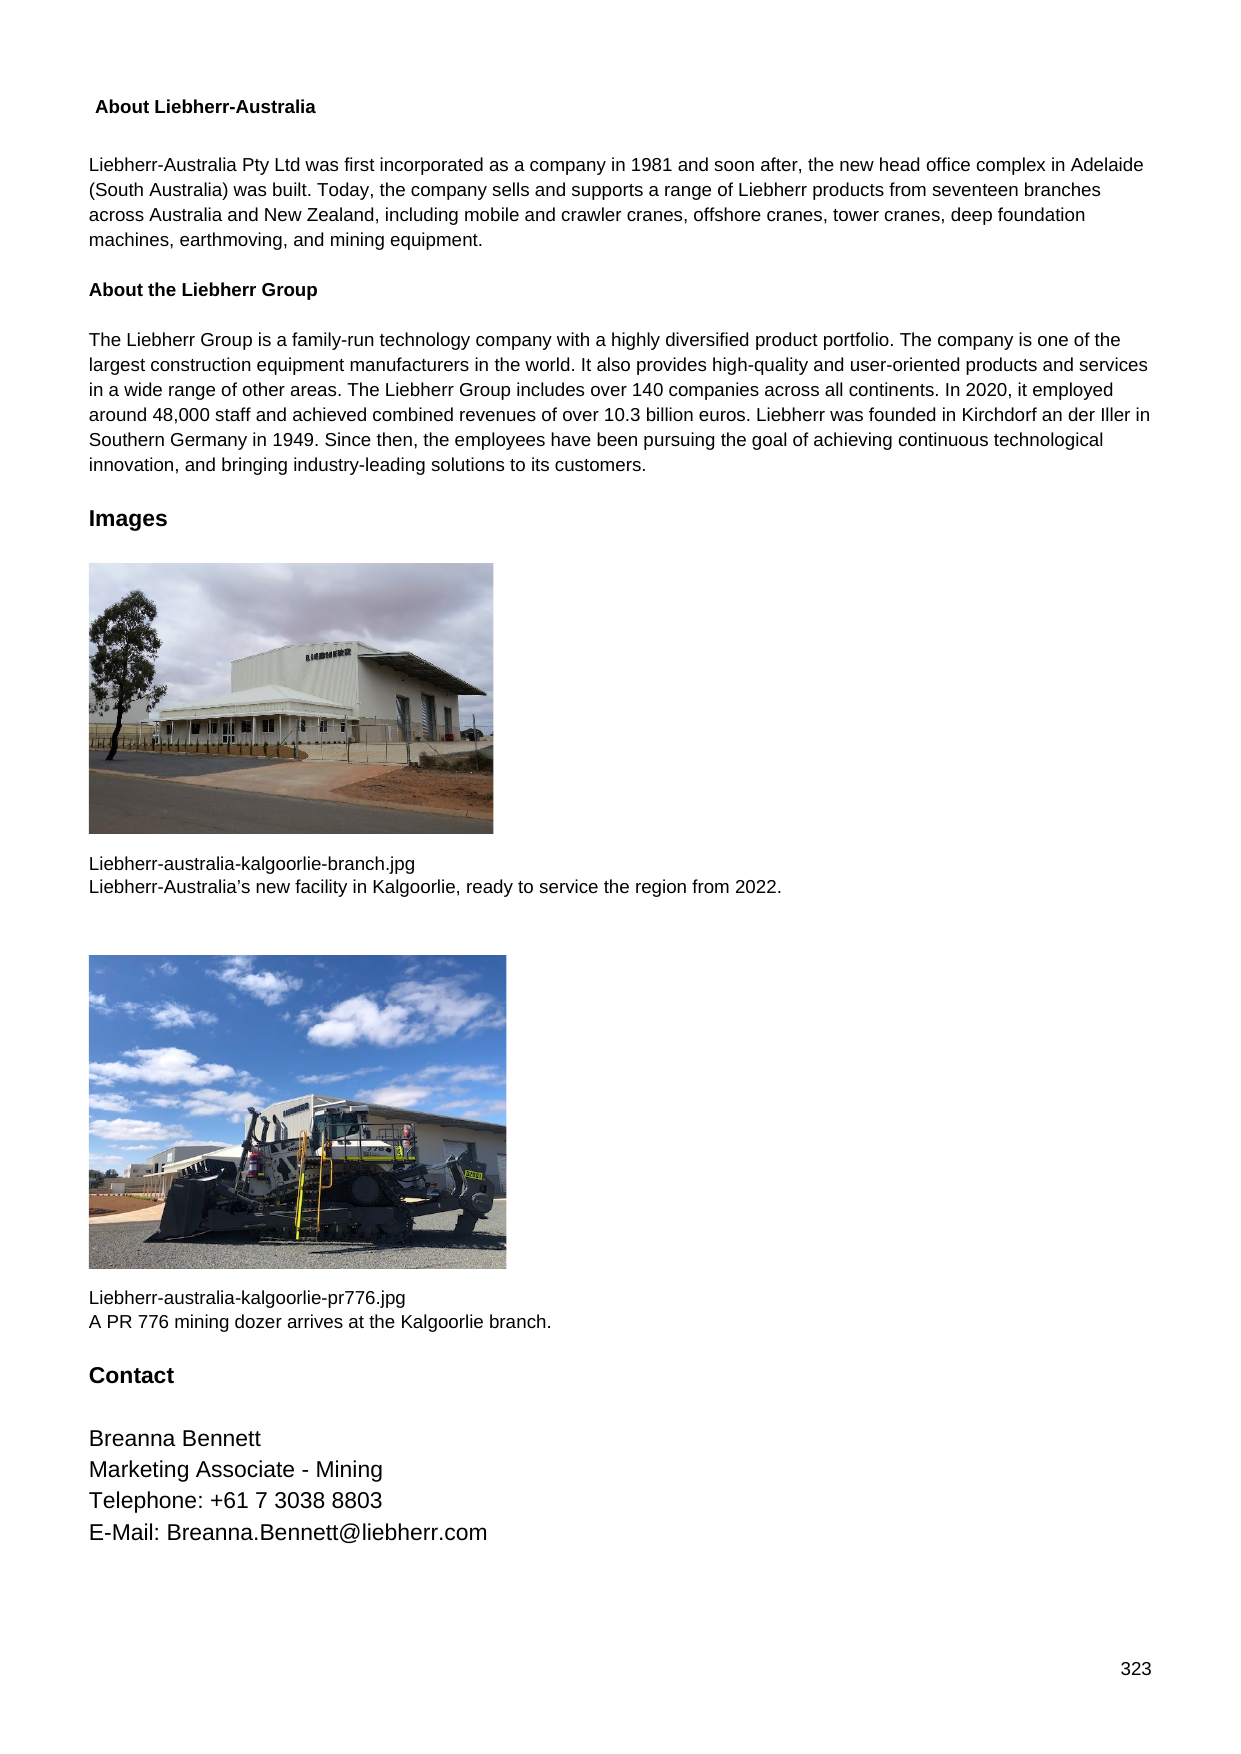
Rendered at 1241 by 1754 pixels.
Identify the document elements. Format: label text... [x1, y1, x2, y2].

text Breanna Bennett Marketing Associate - Mining Telephone: +61 7 3038 8803 E-Mail: Breanna.Bennett@liebherr.com [89, 1421, 1152, 1546]
text Contact [89, 1359, 1152, 1390]
text The Liebherr Group is a family-run technology company with a highly diversified product portfolio. The company is one of the largest construction equipment manufacturers in the world. It also provides high-quality and user-oriented products and services in a wide range of other areas. The Liebherr Group includes over 140 companies across all continents. In 2020, it employed around 48,000 staff and achieved combined revenues of over 10.3 billion euros. Liebherr was founded in Kirchdorf an der Iller in Southern Germany in 1949. Since then, the employees have been pursuing the goal of achieving continuous technological innovation, and bringing industry-leading solutions to its customers. [89, 326, 1152, 476]
text Liebherr-australia-kalgoorlie-pr776.jpg A PR 776 mining dozer arrives at the Kalgoorlie branch. [89, 1287, 1152, 1332]
text Images [89, 501, 1152, 532]
picture [88, 955, 507, 1269]
text About the Liebherr Group [89, 276, 1152, 301]
text About Liebherr-Australia [89, 89, 1152, 120]
text Liebherr-Australia Pty Ltd was first incorporated as a company in 1981 and soon after, the new head office complex in Adelaide (South Australia) was built. Today, the company sells and supports a range of Liebherr products from seventeen branches across Australia and New Zealand, including mobile and crawler cranes, offshore cranes, tower cranes, deep foundation machines, earthmoving, and mining equipment. [89, 151, 1152, 251]
text Liebherr-australia-kalgoorlie-branch.jpg Liebherr-Australia’s new facility in Kalgoorlie, ready to service the region from 2022. [89, 852, 1152, 897]
picture [88, 563, 494, 834]
